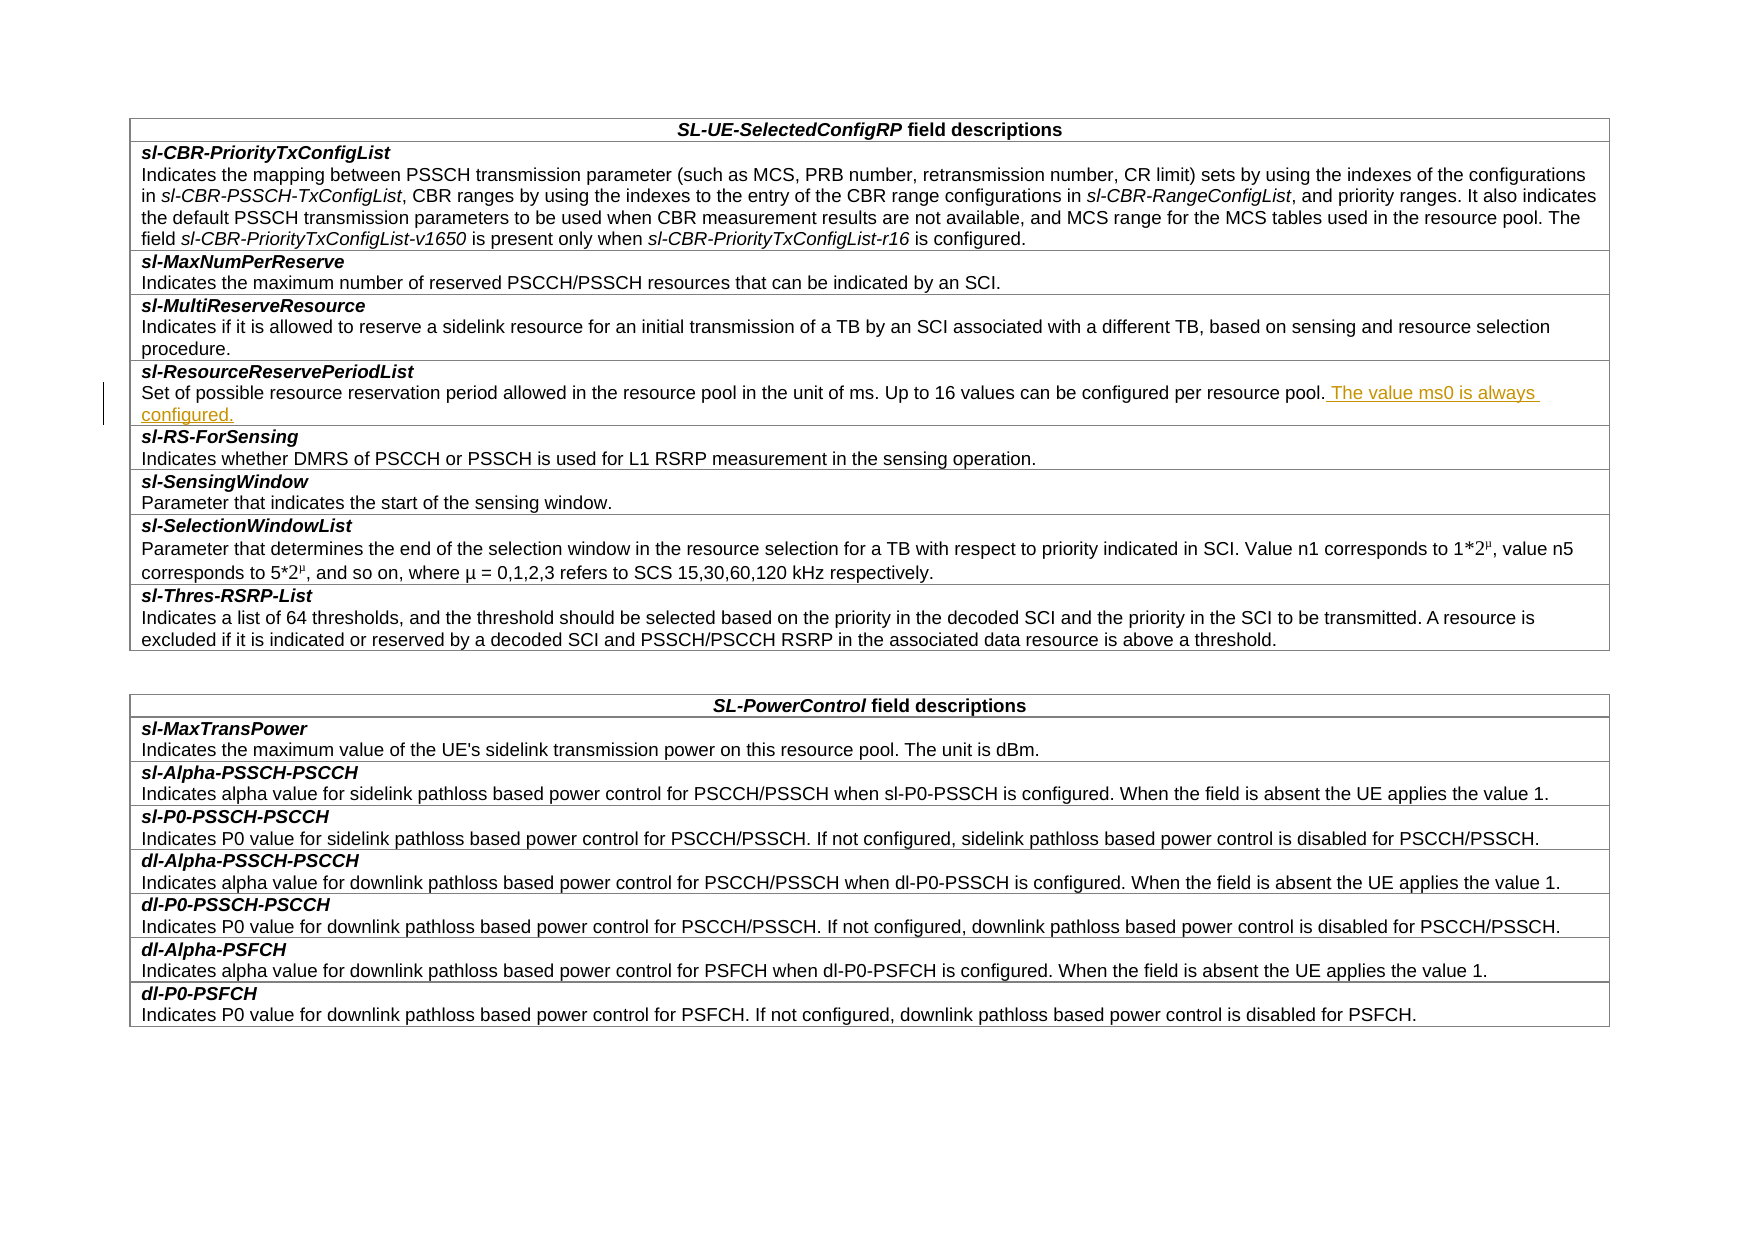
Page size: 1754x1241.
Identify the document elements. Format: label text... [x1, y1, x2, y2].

table_cell dl-Alpha-PSSCH-PSCCH Indicates alpha value for downlink pathloss based power control for PSCCH/PSSCH when dl-P0-PSSCH is configured. When the field is absent the UE applies the value 1. [131, 850, 1609, 893]
table_cell dl-Alpha-PSFCH Indicates alpha value for downlink pathloss based power control for PSFCH when dl-P0-PSFCH is configured. When the field is absent the UE applies the value 1. [131, 938, 1609, 981]
table_cell sl-P0-PSSCH-PSCCH Indicates P0 value for sidelink pathloss based power control for PSCCH/PSSCH. If not configured, sidelink pathloss based power control is disabled for PSCCH/PSSCH. [131, 806, 1609, 849]
table_header SL-PowerControl field descriptions [131, 695, 1609, 716]
table_cell sl-MaxTransPower Indicates the maximum value of the UE's sidelink transmission power on this resource pool. The unit is dBm. [131, 718, 1609, 761]
table_cell sl-SensingWindow Parameter that indicates the start of the sensing window. [131, 470, 1609, 513]
table_header SL-UE-SelectedConfigRP field descriptions [131, 119, 1609, 141]
table_cell dl-P0-PSFCH Indicates P0 value for downlink pathloss based power control for PSFCH. If not configured, downlink pathloss based power control is disabled for PSFCH. [131, 983, 1609, 1026]
table_cell sl-ResourceReservePeriodList Set of possible resource reservation period allowed in the resource pool in the unit of ms. Up to 16 values can be configured per resource pool. [131, 361, 1609, 425]
table_cell sl-RS-ForSensing Indicates whether DMRS of PSCCH or PSSCH is used for L1 RSRP measurement in the sensing operation. [131, 426, 1609, 469]
table_cell sl-MaxNumPerReserve Indicates the maximum number of reserved PSCCH/PSSCH resources that can be indicated by an SCI. [131, 251, 1609, 294]
table_cell sl-Alpha-PSSCH-PSCCH Indicates alpha value for sidelink pathloss based power control for PSCCH/PSSCH when sl-P0-PSSCH is configured. When the field is absent the UE applies the value 1. [131, 762, 1609, 805]
table_cell sl-Thres-RSRP-List Indicates a list of 64 thresholds, and the threshold should be selected based on the priority in the decoded SCI and the priority in the SCI to be transmitted. A resource is excluded if it is indicated or reserved by a decoded SCI and PSSCH/PSCCH RSRP in the associated data resource is above a threshold. [131, 585, 1609, 650]
table_cell sl-CBR-PriorityTxConfigList Indicates the mapping between PSSCH transmission parameter (such as MCS, PRB number, retransmission number, CR limit) sets by using the indexes of the configurations in sl-CBR-PSSCH-TxConfigList, CBR ranges by using the indexes to the entry of the CBR range configurations in sl-CBR-RangeConfigList, and priority ranges. It also indicates the default PSSCH transmission parameters to be used when CBR measurement results are not available, and MCS range for the MCS tables used in the resource pool. The field sl-CBR-PriorityTxConfigList-v1650 is present only when sl-CBR-PriorityTxConfigList-r16 is configured. [131, 142, 1609, 249]
table_cell sl-SelectionWindowList Parameter that determines the end of the selection window in the resource selection for a TB with respect to priority indicated in SCI. Value n1 corresponds to 1*2µ, value n5 corresponds to 5*2µ, and so on, where µ = 0,1,2,3 refers to SCS 15,30,60,120 kHz respectively. [131, 515, 1609, 584]
table_cell sl-MultiReserveResource Indicates if it is allowed to reserve a sidelink resource for an initial transmission of a TB by an SCI associated with a different TB, based on sensing and resource selection procedure. [131, 295, 1609, 359]
table_cell dl-P0-PSSCH-PSCCH Indicates P0 value for downlink pathloss based power control for PSCCH/PSSCH. If not configured, downlink pathloss based power control is disabled for PSCCH/PSSCH. [131, 894, 1609, 937]
